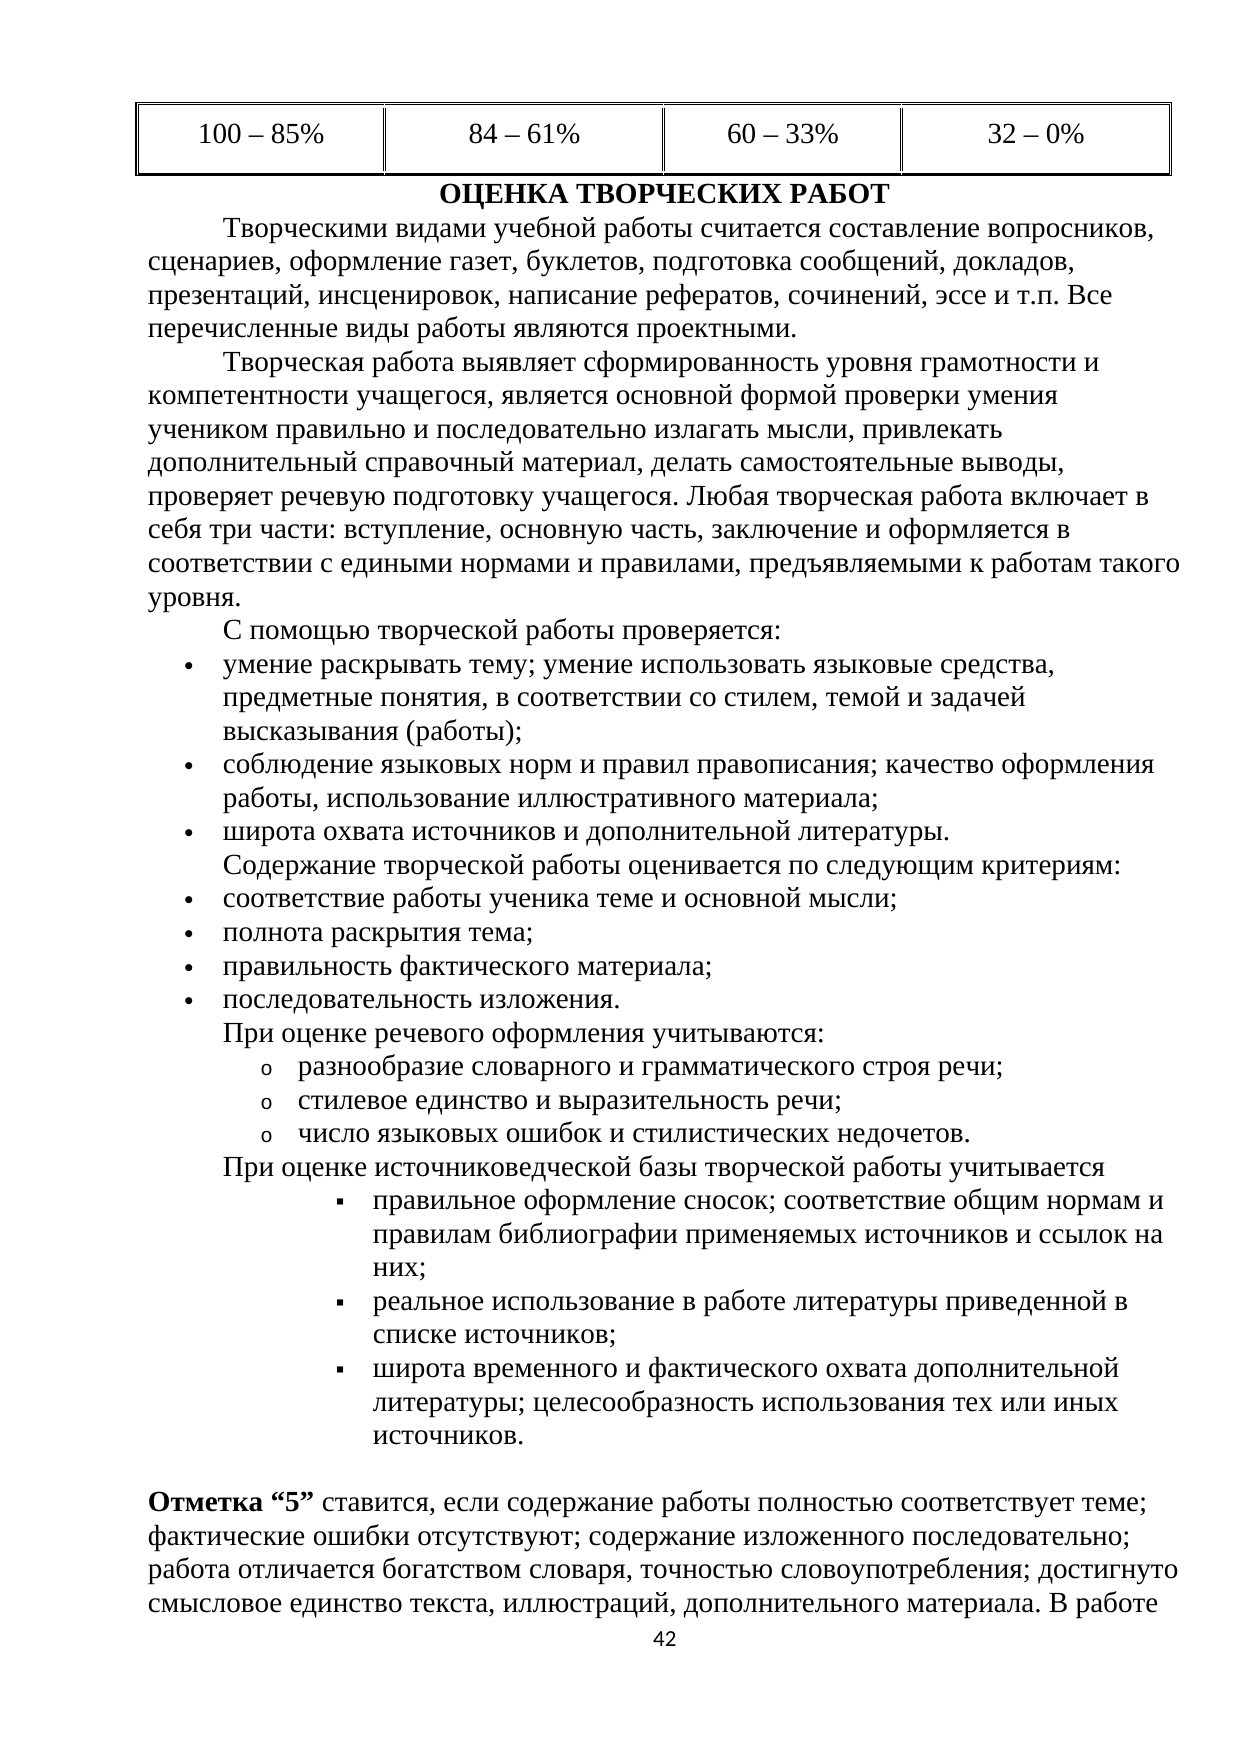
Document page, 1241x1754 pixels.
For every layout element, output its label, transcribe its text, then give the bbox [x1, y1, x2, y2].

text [148, 1484, 1181, 1618]
list разнообразие словарного и грамматического строя речи; [260, 1048, 1181, 1082]
text Творческая работа выявляет сформированность уровня грамотности и компетентности учащегося, является основной формой проверки умения учеником правильно и последовательно излагать мысли, привлекать дополнительный справочный материал, делать самостоятельные выводы, проверяет речевую подготовку учащегося. Любая творческая работа включает в себя три части: вступление, основную часть, заключение и оформляется в соответствии с едиными нормами и правилами, предъявляемыми к работам такого уровня. [148, 344, 1181, 612]
text С помощью творческой работы проверяется: [148, 612, 1181, 646]
list стилевое единство и выразительность речи; [260, 1082, 1181, 1115]
list число языковых ошибок и стилистических недочетов. [260, 1115, 1181, 1149]
text При оценке источниковедческой базы творческой работы учитывается [148, 1149, 1181, 1182]
text Содержание творческой работы оценивается по следующим критериям: [148, 847, 1181, 881]
table_cell 60 – 33% [664, 105, 901, 173]
table_cell 32 – 0% [901, 105, 1169, 173]
list соответствие работы ученика теме и основной мысли; [185, 881, 1181, 914]
list реальное использование в работе литературы приведенной в списке источников; [335, 1283, 1181, 1350]
list правильное оформление сносок; соответствие общим нормам и правилам библиографии применяемых источников и ссылок на них; [335, 1182, 1181, 1283]
table_cell 84 – 61% [385, 105, 664, 173]
list широта охвата источников и дополнительной литературы. [185, 813, 1181, 847]
list последовательность изложения. [185, 981, 1181, 1015]
list правильность фактического материала; [185, 948, 1181, 981]
text ОЦЕНКА ТВОРЧЕСКИХ РАБОТ [148, 176, 1181, 210]
table_cell 100 – 85% [139, 105, 385, 173]
text При оценке речевого оформления учитываются: [148, 1015, 1181, 1048]
list полнота раскрытия тема; [185, 914, 1181, 948]
text Творческими видами учебной работы считается составление вопросников, сценариев, оформление газет, буклетов, подготовка сообщений, докладов, презентаций, инсценировок, написание рефератов, сочинений, эссе и т.п. Все перечисленные виды работы являются проектными. [148, 210, 1181, 344]
list умение раскрывать тему; умение использовать языковые средства, предметные понятия, в соответствии со стилем, темой и задачей высказывания (работы); [185, 646, 1181, 746]
list широта временного и фактического охвата дополнительной литературы; целесообразность использования тех или иных источников. [335, 1350, 1181, 1451]
list соблюдение языковых норм и правил правописания; качество оформления работы, использование иллюстративного материала; [185, 746, 1181, 813]
